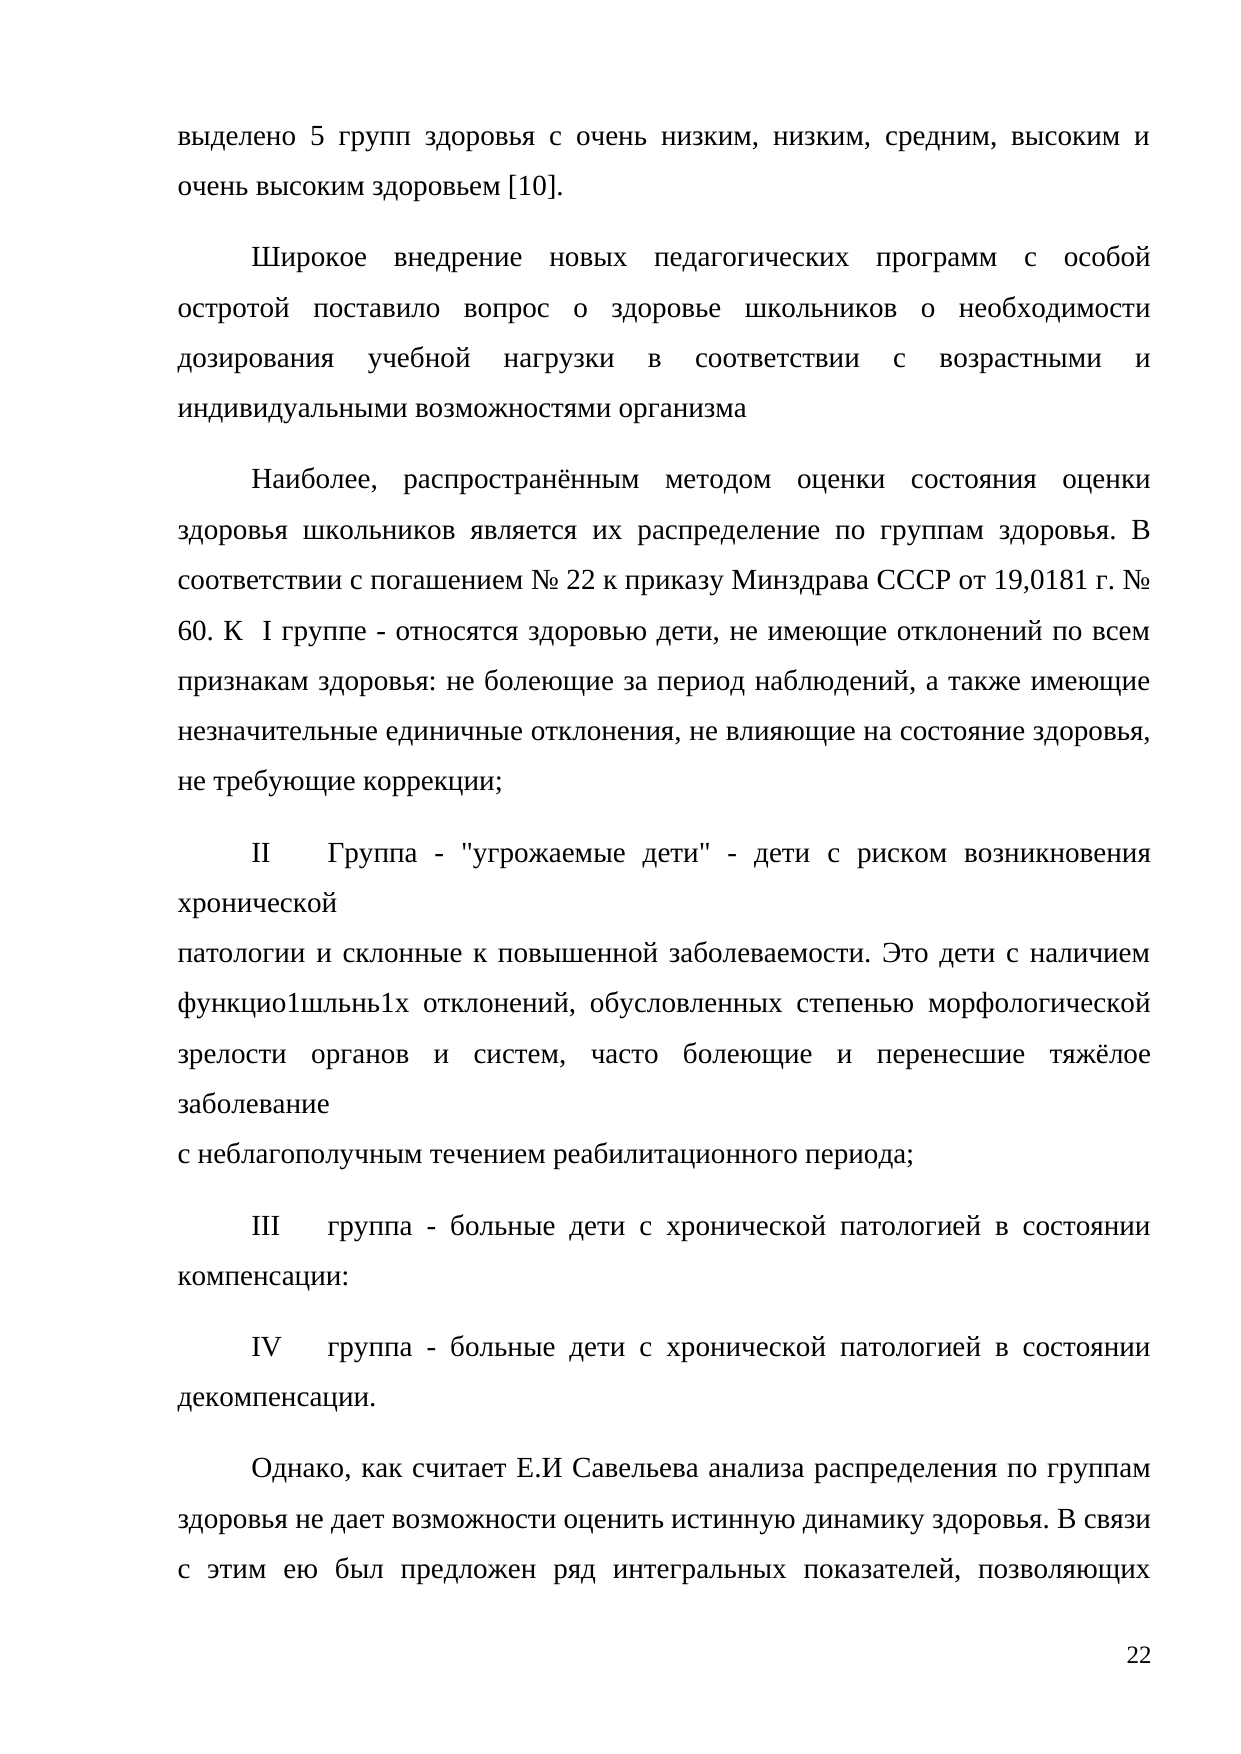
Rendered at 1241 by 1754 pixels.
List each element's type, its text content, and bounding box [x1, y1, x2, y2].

list Группа - "угрожаемые дети" - дети с риском возникновения хронической патологии и склонные к повышенной заболеваемости. Это дети с наличием функцио1шльнь1х отклонений, обусловленных степенью морфологической зрелости органов и систем, часто болеющие и перенесшие тяжёлое заболевание с неблагополучным течением реабилитационного периода; [177, 835, 1152, 1170]
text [177, 1451, 1152, 1585]
list группа - больные дети с хронической патологией в состоянии компенсации: [177, 1208, 1152, 1292]
text Широкое внедрение новых педагогических программ с особой остротой поставило вопрос о здоровье школьников о необходимости дозирования учебной нагрузки в соответствии с возрастными и индивидуальными возможностями организма [177, 239, 1152, 424]
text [177, 118, 1152, 202]
text IV группа - больные дети с хронической патологией в состоянии декомпенсации. [177, 1329, 1152, 1413]
text Наиболее, распространённым методом оценки состояния оценки здоровья школьников является их распределение по группам здоровья. В соответствии с погашением № 22 к приказу Минздрава СССР от . № 60. К I группе - относятся здоровью дети, не имеющие отклонений по всем признакам здоровья: не болеющие за период наблюдений, а также имеющие незначительные единичные отклонения, не влияющие на состояние здоровья, не требующие коррекции; [177, 462, 1152, 797]
